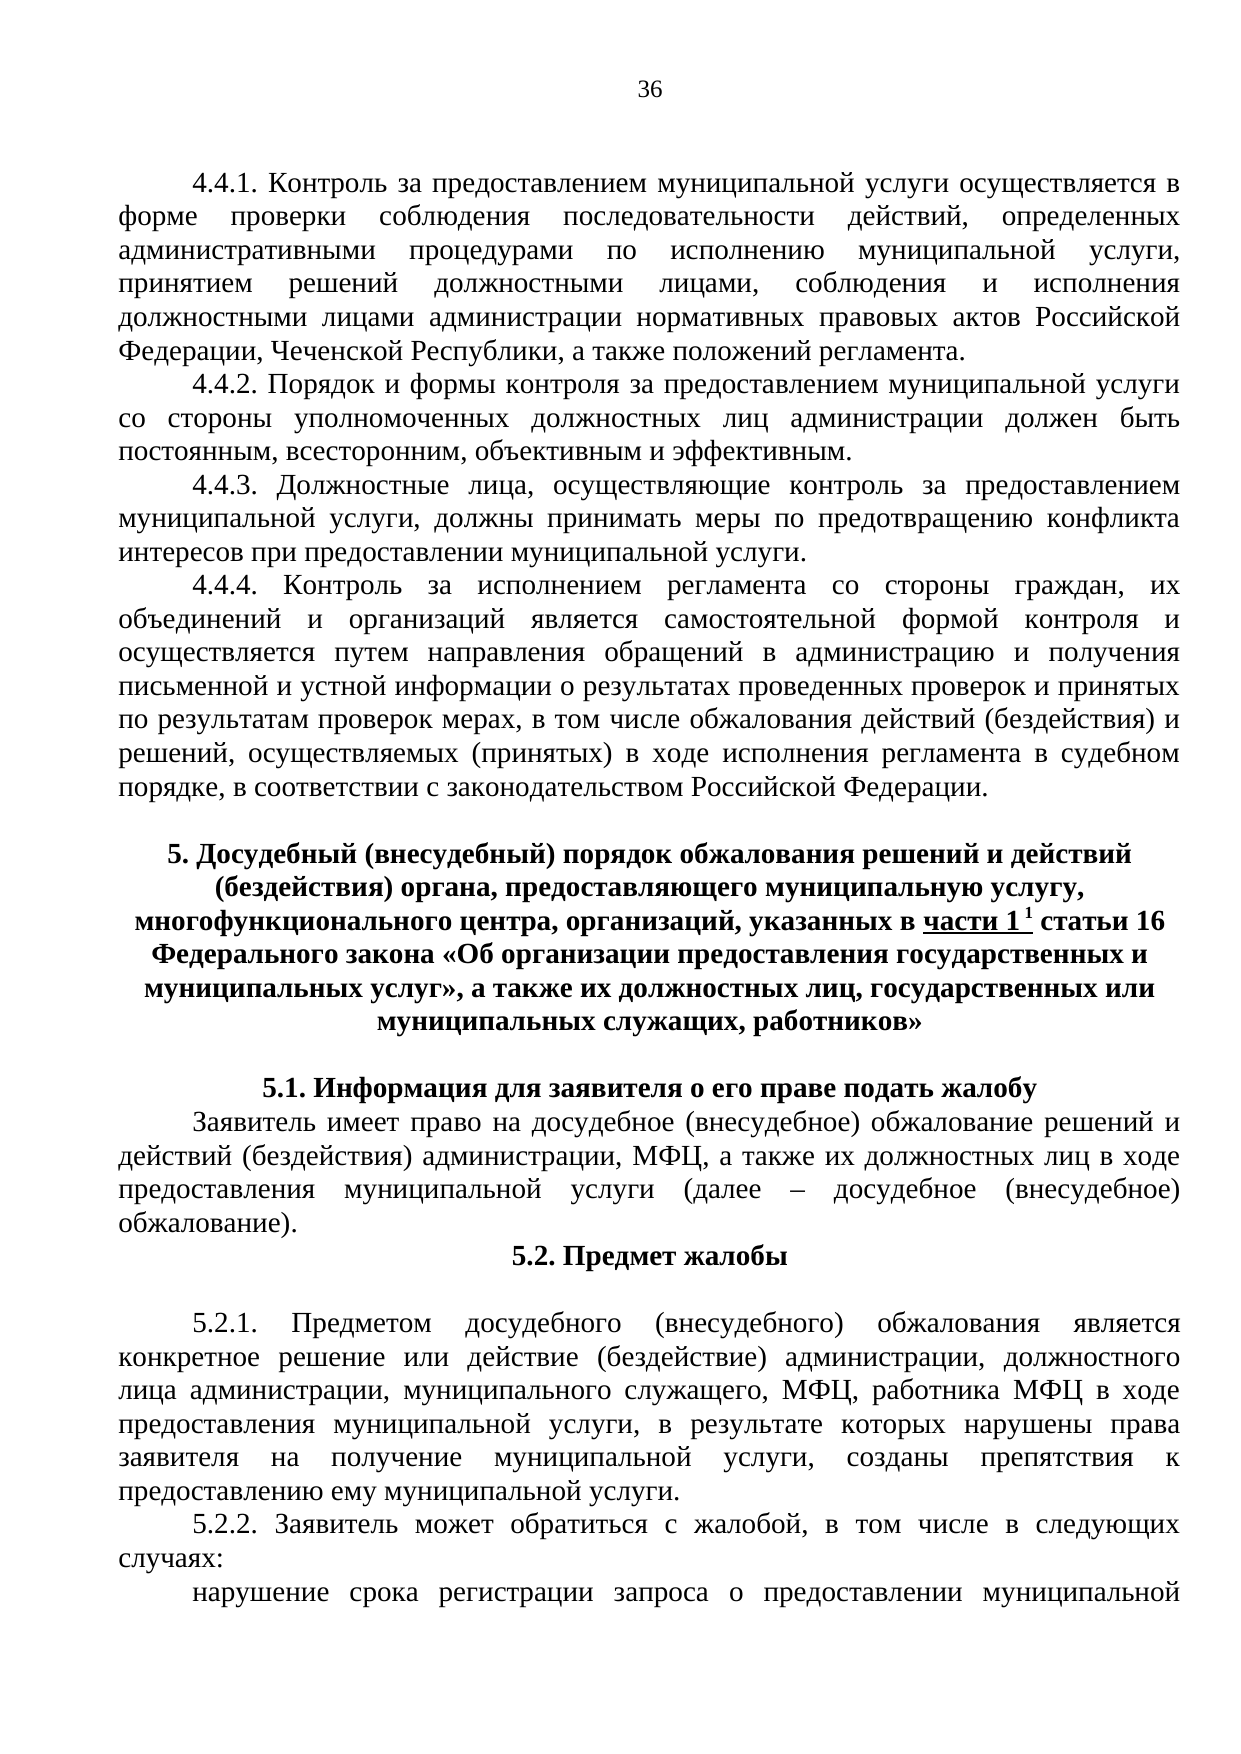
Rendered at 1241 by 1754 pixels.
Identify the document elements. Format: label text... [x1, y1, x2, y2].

text 5.1. Информация для заявителя о его праве подать жалобу [118, 1071, 1181, 1104]
text 4.4.2. Порядок и формы контроля за предоставлением муниципальной услуги со стороны уполномоченных должностных лиц администрации должен быть постоянным, всесторонним, объективным и эффективным. [118, 366, 1181, 467]
text 4.4.3. Должностные лица, осуществляющие контроль за предоставлением муниципальной услуги, должны принимать меры по предотвращению конфликта интересов при предоставлении муниципальной услуги. [118, 467, 1181, 567]
text 5.2. Предмет жалобы [118, 1238, 1181, 1272]
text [118, 1574, 1181, 1607]
text 5.2.2. Заявитель может обратиться с жалобой, в том числе в следующих случаях: [118, 1507, 1181, 1574]
text 4.4.4. Контроль за исполнением регламента со стороны граждан, их объединений и организаций является самостоятельной формой контроля и осуществляется путем направления обращений в администрацию и получения письменной и устной информации о результатах проведенных проверок и принятых по результатам проверок мерах, в том числе обжалования действий (бездействия) и решений, осуществляемых (принятых) в ходе исполнения регламента в судебном порядке, в соответствии с законодательством Российской Федерации. [118, 567, 1181, 802]
text 5. Досудебный (внесудебный) порядок обжалования решений и действий (бездействия) органа, предоставляющего муниципальную услугу, многофункционального центра, организаций, указанных в части 1 1 статьи 16 Федерального закона «Об организации предоставления государственных и муниципальных услуг», а также их должностных лиц, государственных или муниципальных служащих, работников» [118, 836, 1181, 1037]
text 4.4.1. Контроль за предоставлением муниципальной услуги осуществляется в форме проверки соблюдения последовательности действий, определенных административными процедурами по исполнению муниципальной услуги, принятием решений должностными лицами, соблюдения и исполнения должностными лицами администрации нормативных правовых актов Российской Федерации, Чеченской Республики, а также положений регламента. [118, 165, 1181, 366]
text 5.2.1. Предметом досудебного (внесудебного) обжалования является конкретное решение или действие (бездействие) администрации, должностного лица администрации, муниципального служащего, МФЦ, работника МФЦ в ходе предоставления муниципальной услуги, в результате которых нарушены права заявителя на получение муниципальной услуги, созданы препятствия к предоставлению ему муниципальной услуги. [118, 1305, 1181, 1507]
text Заявитель имеет право на досудебное (внесудебное) обжалование решений и действий (бездействия) администрации, МФЦ, а также их должностных лиц в ходе предоставления муниципальной услуги (далее – досудебное (внесудебное) обжалование). [118, 1104, 1181, 1238]
